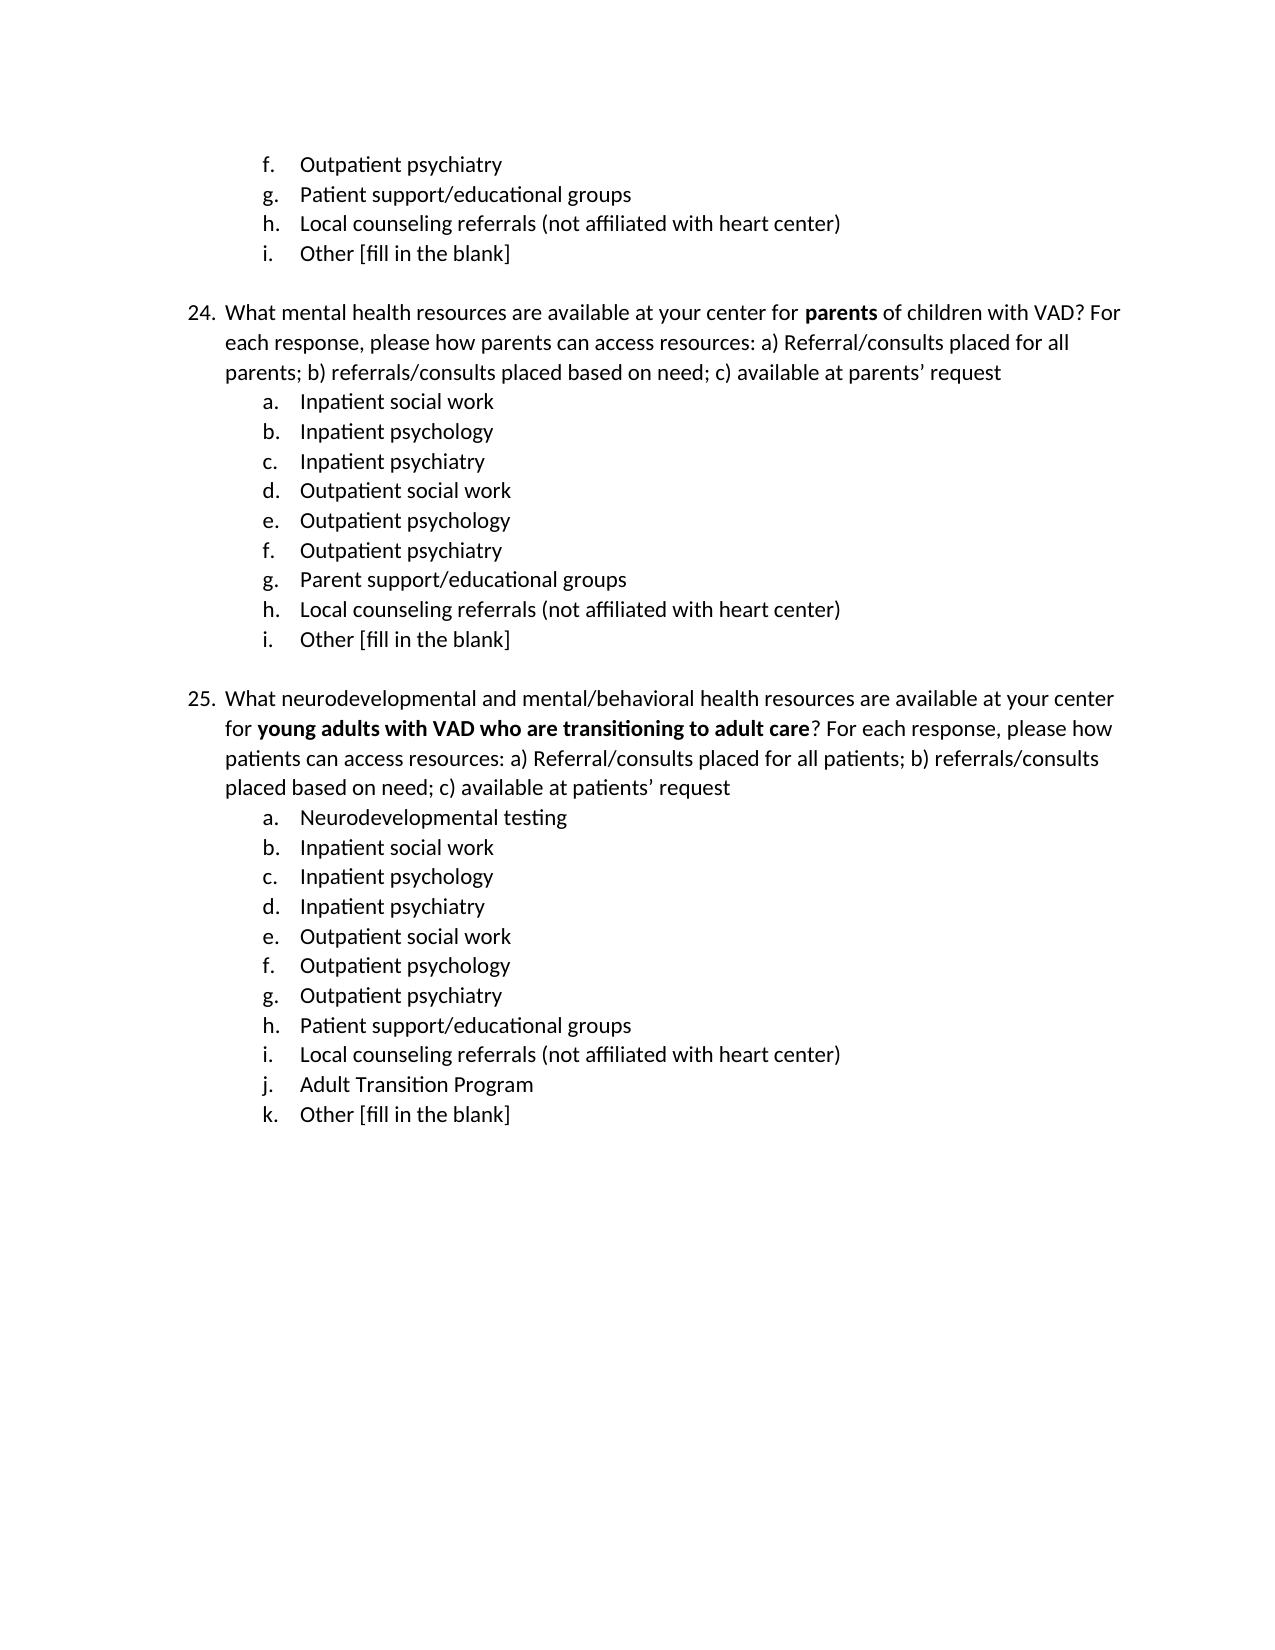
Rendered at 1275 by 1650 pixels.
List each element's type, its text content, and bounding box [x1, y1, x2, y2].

list Outpatient psychology [262, 952, 1125, 979]
list Outpatient psychiatry [262, 150, 1125, 178]
list Patient support/educational groups [262, 1011, 1125, 1039]
list Inpatient psychology [262, 862, 1125, 891]
list Neurodevelopmental testing [262, 803, 1125, 831]
list Other [fill in the blank] [262, 1100, 1125, 1128]
list Local counseling referrals (not affiliated with heart center) [262, 209, 1125, 237]
list Local counseling referrals (not affiliated with heart center) [262, 1041, 1125, 1069]
list Outpatient psychology [262, 506, 1125, 534]
list Outpatient social work [262, 477, 1125, 504]
list Patient support/educational groups [262, 180, 1125, 208]
list Adult Transition Program [262, 1070, 1125, 1098]
list Other [fill in the blank] [262, 625, 1125, 653]
list Outpatient social work [262, 922, 1125, 950]
list Parent support/educational groups [262, 566, 1125, 594]
list Inpatient psychiatry [262, 447, 1125, 475]
list Outpatient psychiatry [262, 536, 1125, 564]
list What mental health resources are available at your center for parents of children with VAD? For each response, please how parents can access resources: a) Referral/consults placed for all parents; b) referrals/consults placed based on need; c) available at parents’ request [187, 298, 1125, 386]
list Inpatient social work [262, 387, 1125, 416]
list What neurodevelopmental and mental/behavioral health resources are available at your center for young adults with VAD who are transitioning to adult care? For each response, please how patients can access resources: a) Referral/consults placed for all patients; b) referrals/consults placed based on need; c) available at patients’ request [187, 684, 1125, 801]
list Inpatient psychology [262, 417, 1125, 445]
list Inpatient psychiatry [262, 892, 1125, 920]
list Inpatient social work [262, 833, 1125, 861]
list Other [fill in the blank] [262, 239, 1125, 267]
list Local counseling referrals (not affiliated with heart center) [262, 595, 1125, 623]
list Outpatient psychiatry [262, 981, 1125, 1009]
